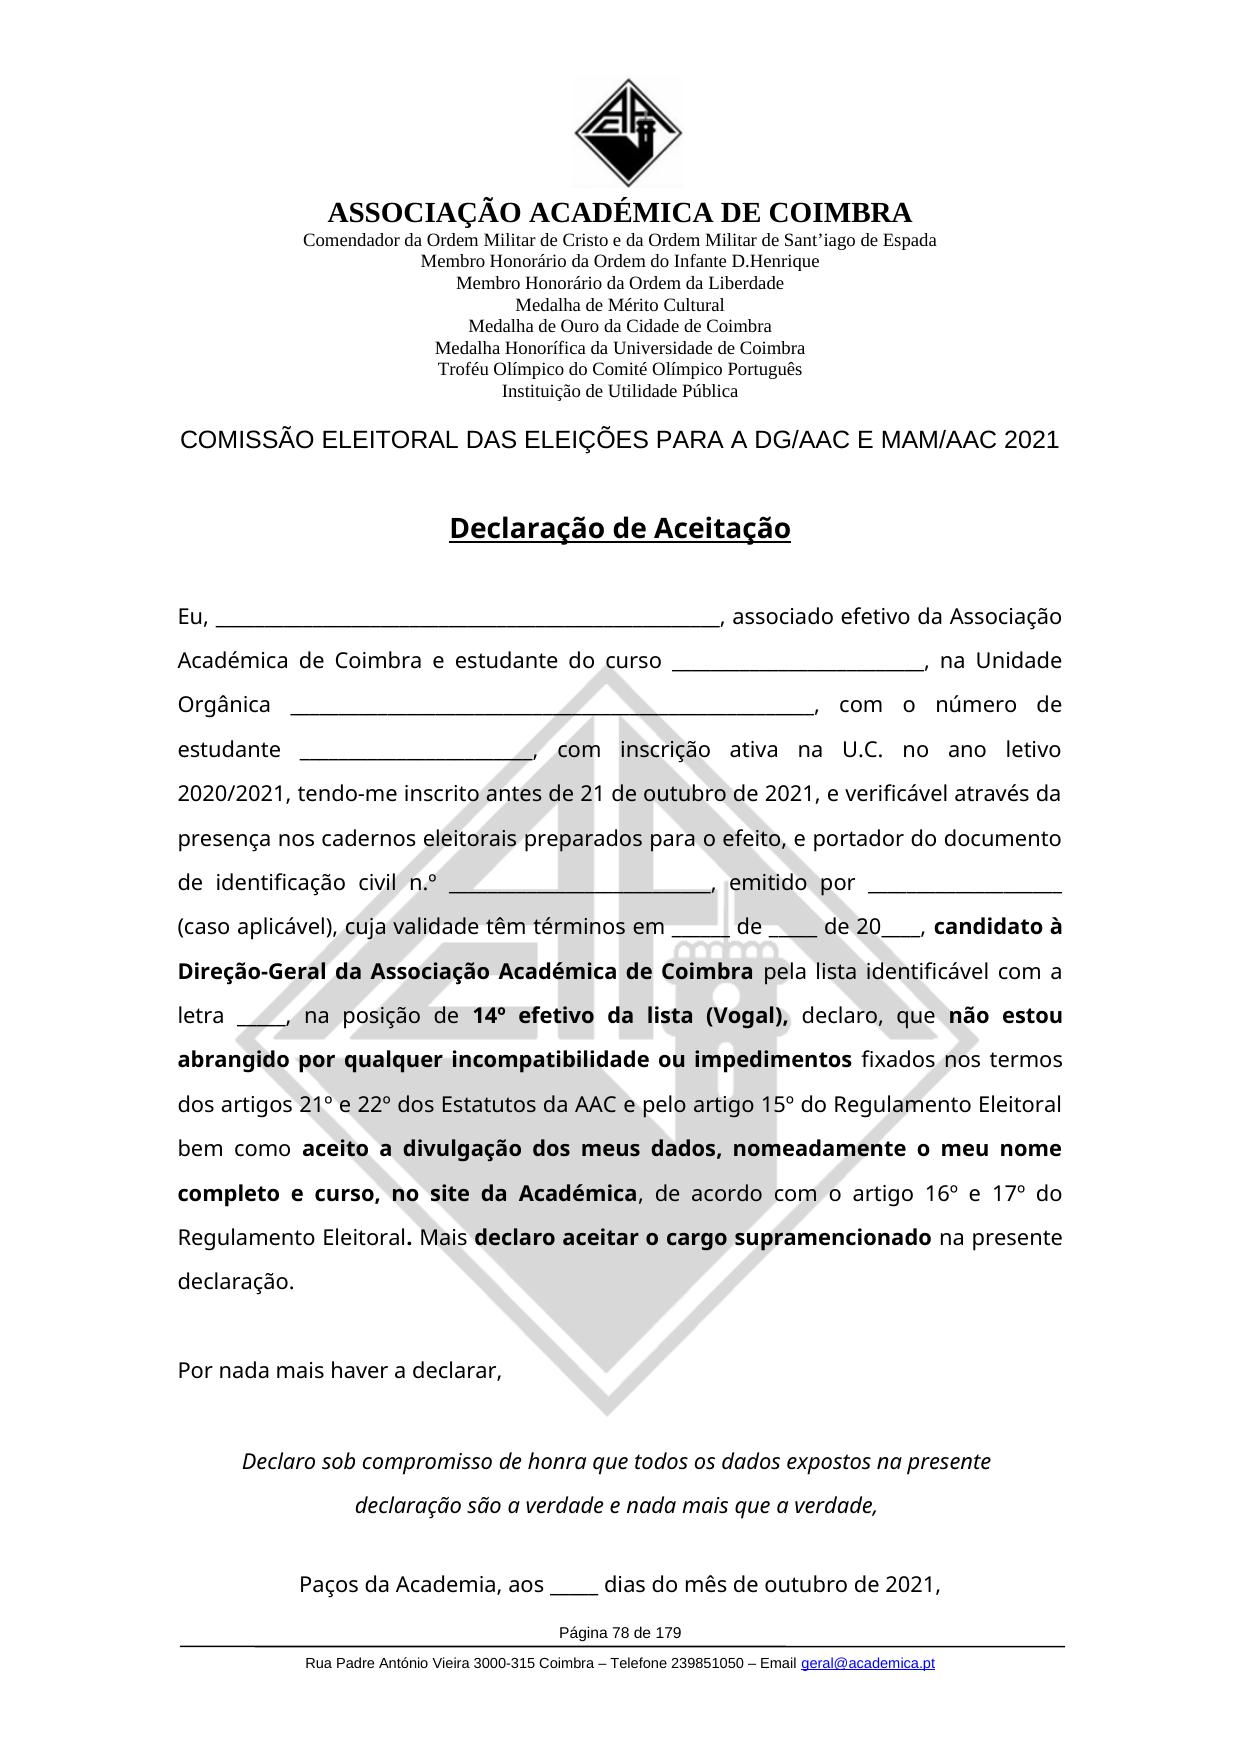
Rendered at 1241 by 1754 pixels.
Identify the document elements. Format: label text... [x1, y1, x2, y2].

text declaração são a verdade e nada mais que a verdade, [185, 1490, 1051, 1520]
text Paços da Academia, aos _____ dias do mês de outubro de 2021, [177, 1568, 1063, 1598]
picture [572, 75, 684, 188]
text Eu, ____________________________________________________, associado efetivo da Associação Académica de Coimbra e estudante do curso __________________________, na Unidade Orgânica ______________________________________________________, com o número de estudante ________________________, com inscrição ativa na U.C. no ano letivo 2020/2021, tendo-me inscrito antes de 21 de outubro de 2021, e verificável através da presença nos cadernos eleitorais preparados para o efeito, e portador do documento de identificação civil n.º ___________________________, emitido por ____________________ (caso aplicável), cuja validade têm términos em ______ de _____ de 20____, candidato à Direção-Geral da Associação Académica de Coimbra pela lista identificável com a letra _____, na posição de 14º efetivo da lista (Vogal), declaro, que não estou abrangido por qualquer incompatibilidade ou impedimentos fixados nos termos dos artigos 21º e 22º dos Estatutos da AAC e pelo artigo 15º do Regulamento Eleitoral bem como aceito a divulgação dos meus dados, nomeadamente o meu nome completo e curso, no site da Académica, de acordo com o artigo 16º e 17º do Regulamento Eleitoral. Mais declaro aceitar o cargo supramencionado na presente declaração. [177, 601, 1063, 1296]
text Declaro sob compromisso de honra que todos os dados expostos na presente [185, 1446, 1051, 1476]
text Declaração de Aceitação [177, 508, 1063, 547]
text Por nada mais haver a declarar, [177, 1355, 1063, 1385]
